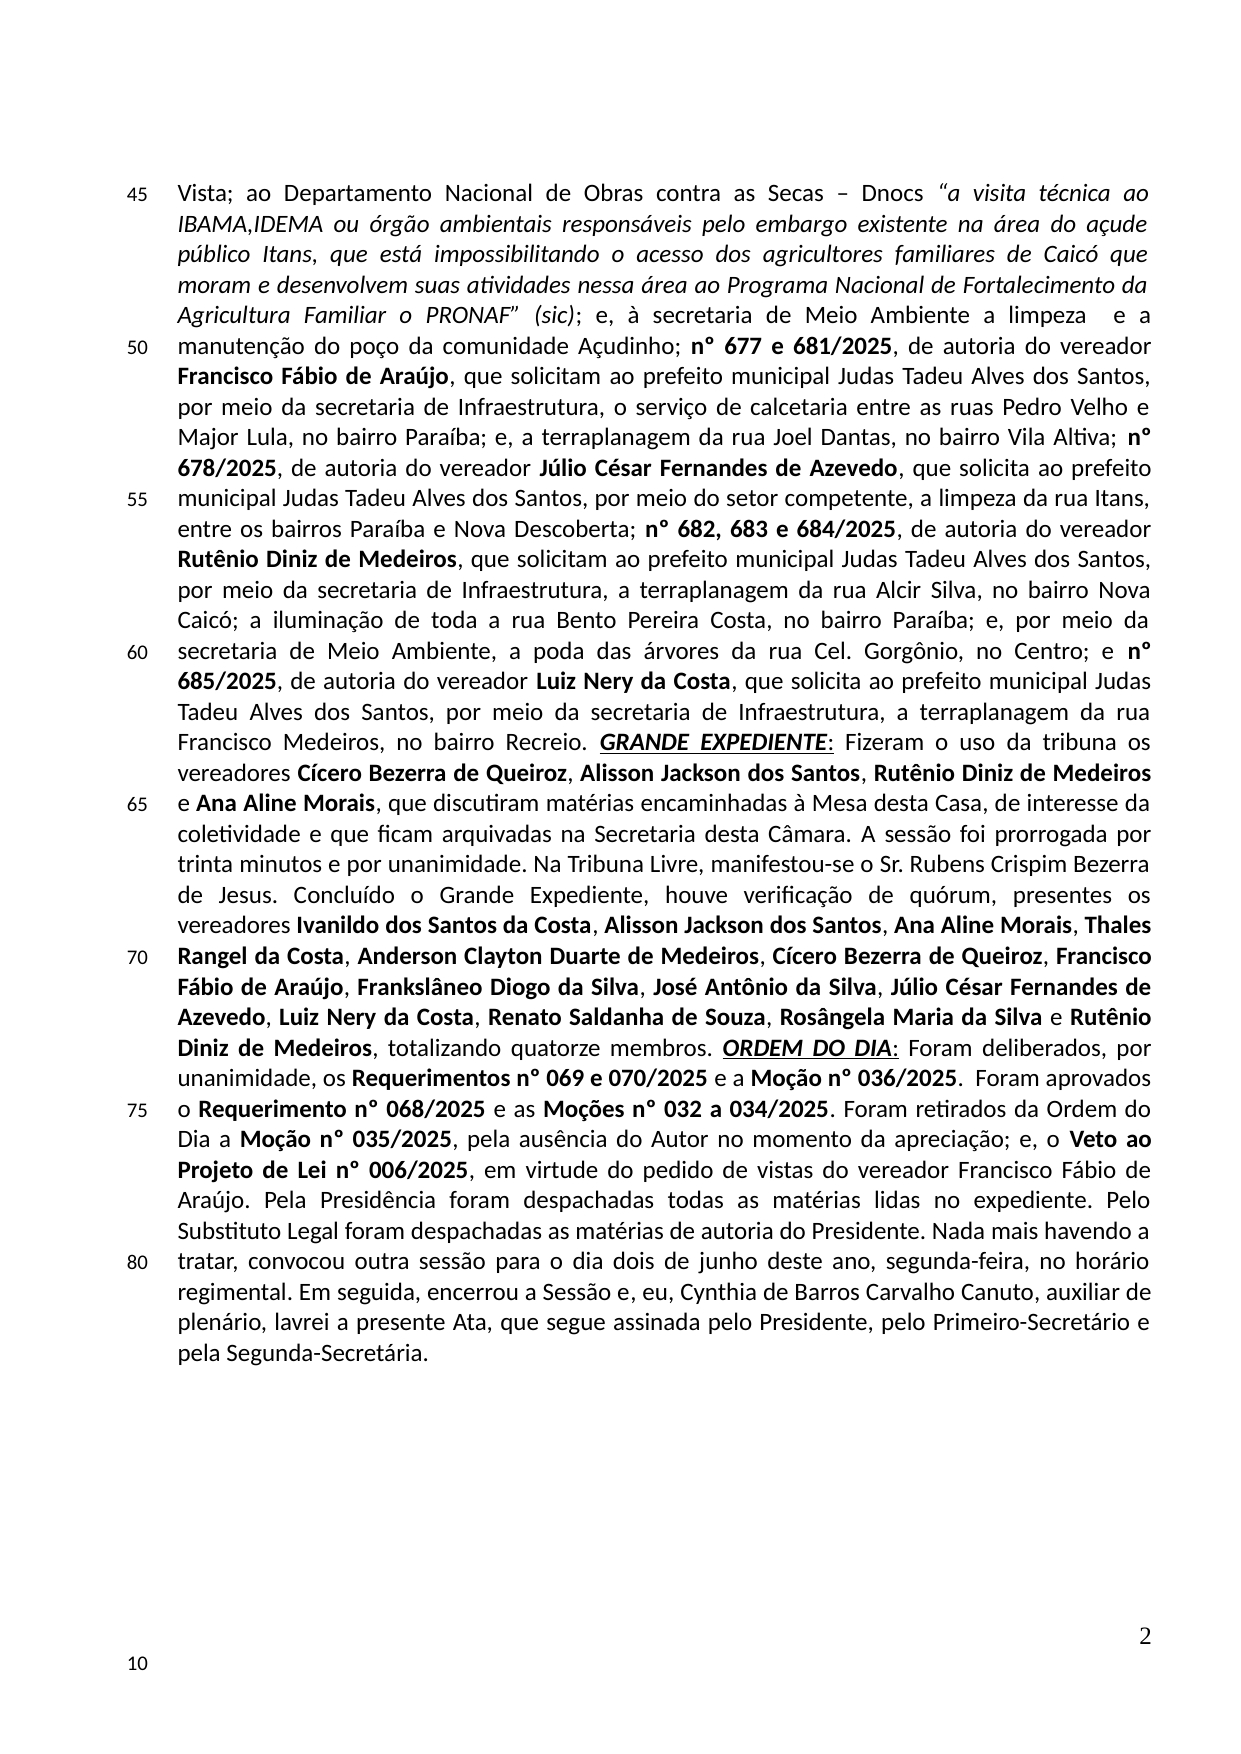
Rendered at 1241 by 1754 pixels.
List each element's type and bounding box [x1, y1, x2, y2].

text [177, 177, 1152, 1367]
